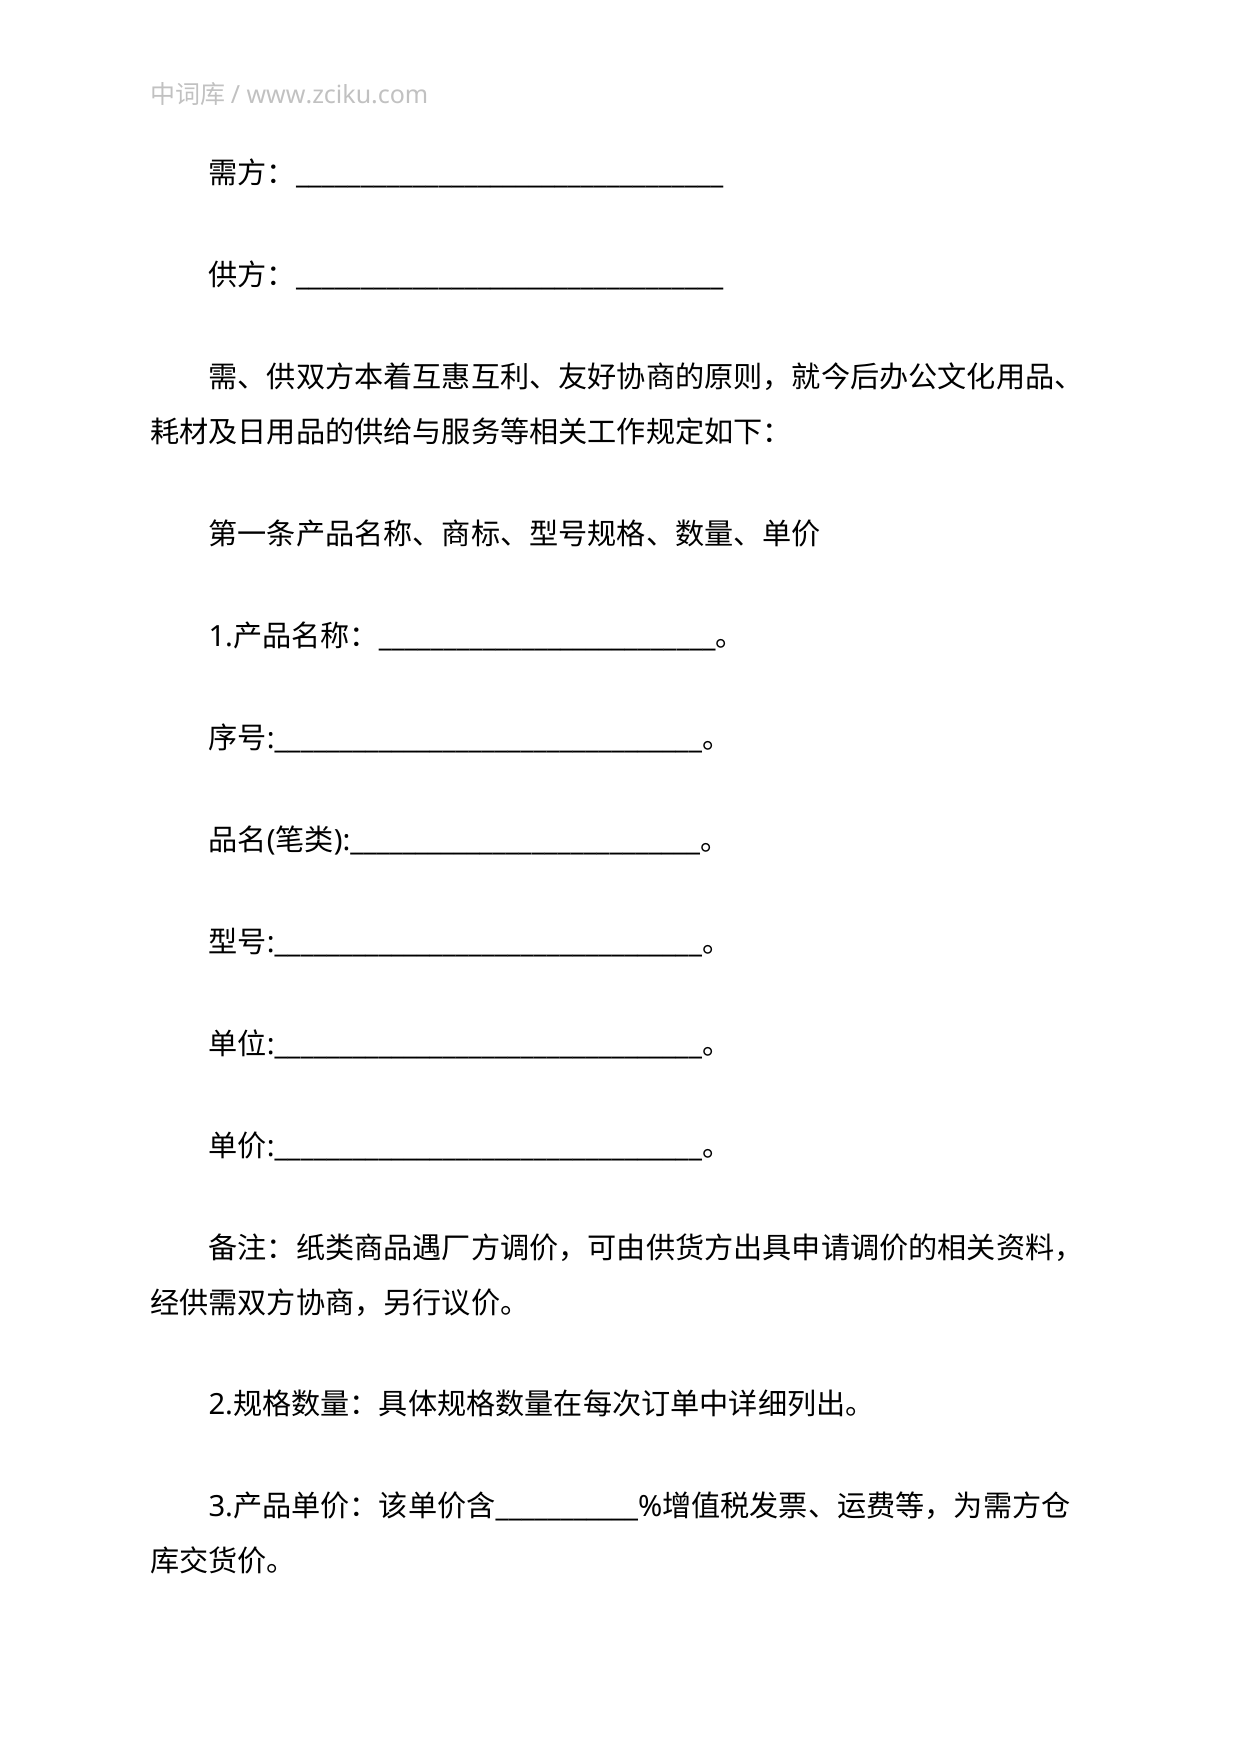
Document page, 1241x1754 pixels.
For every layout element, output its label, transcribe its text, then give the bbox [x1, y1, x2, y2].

text 1.产品名称：__________________________。 [150, 612, 1090, 655]
text 第一条产品名称、商标、型号规格、数量、单价 [150, 511, 1090, 553]
text 需、供双方本着互惠互利、友好协商的原则，就今后办公文化用品、耗材及日用品的供给与服务等相关工作规定如下： [150, 354, 1090, 451]
text 序号:_________________________________。 [150, 714, 1090, 757]
text 单位:_________________________________。 [150, 1020, 1090, 1063]
text 品名(笔类):___________________________。 [150, 816, 1090, 859]
text 供方：_________________________________ [150, 252, 1090, 294]
text 需方：_________________________________ [150, 150, 1090, 192]
text 型号:_________________________________。 [150, 918, 1090, 961]
text 3.产品单价：该单价含___________%增值税发票、运费等，为需方仓库交货价。 [150, 1483, 1090, 1580]
text 2.规格数量：具体规格数量在每次订单中详细列出。 [150, 1381, 1090, 1423]
text 备注：纸类商品遇厂方调价，可由供货方出具申请调价的相关资料，经供需双方协商，另行议价。 [150, 1224, 1090, 1321]
text 单价:_________________________________。 [150, 1122, 1090, 1165]
